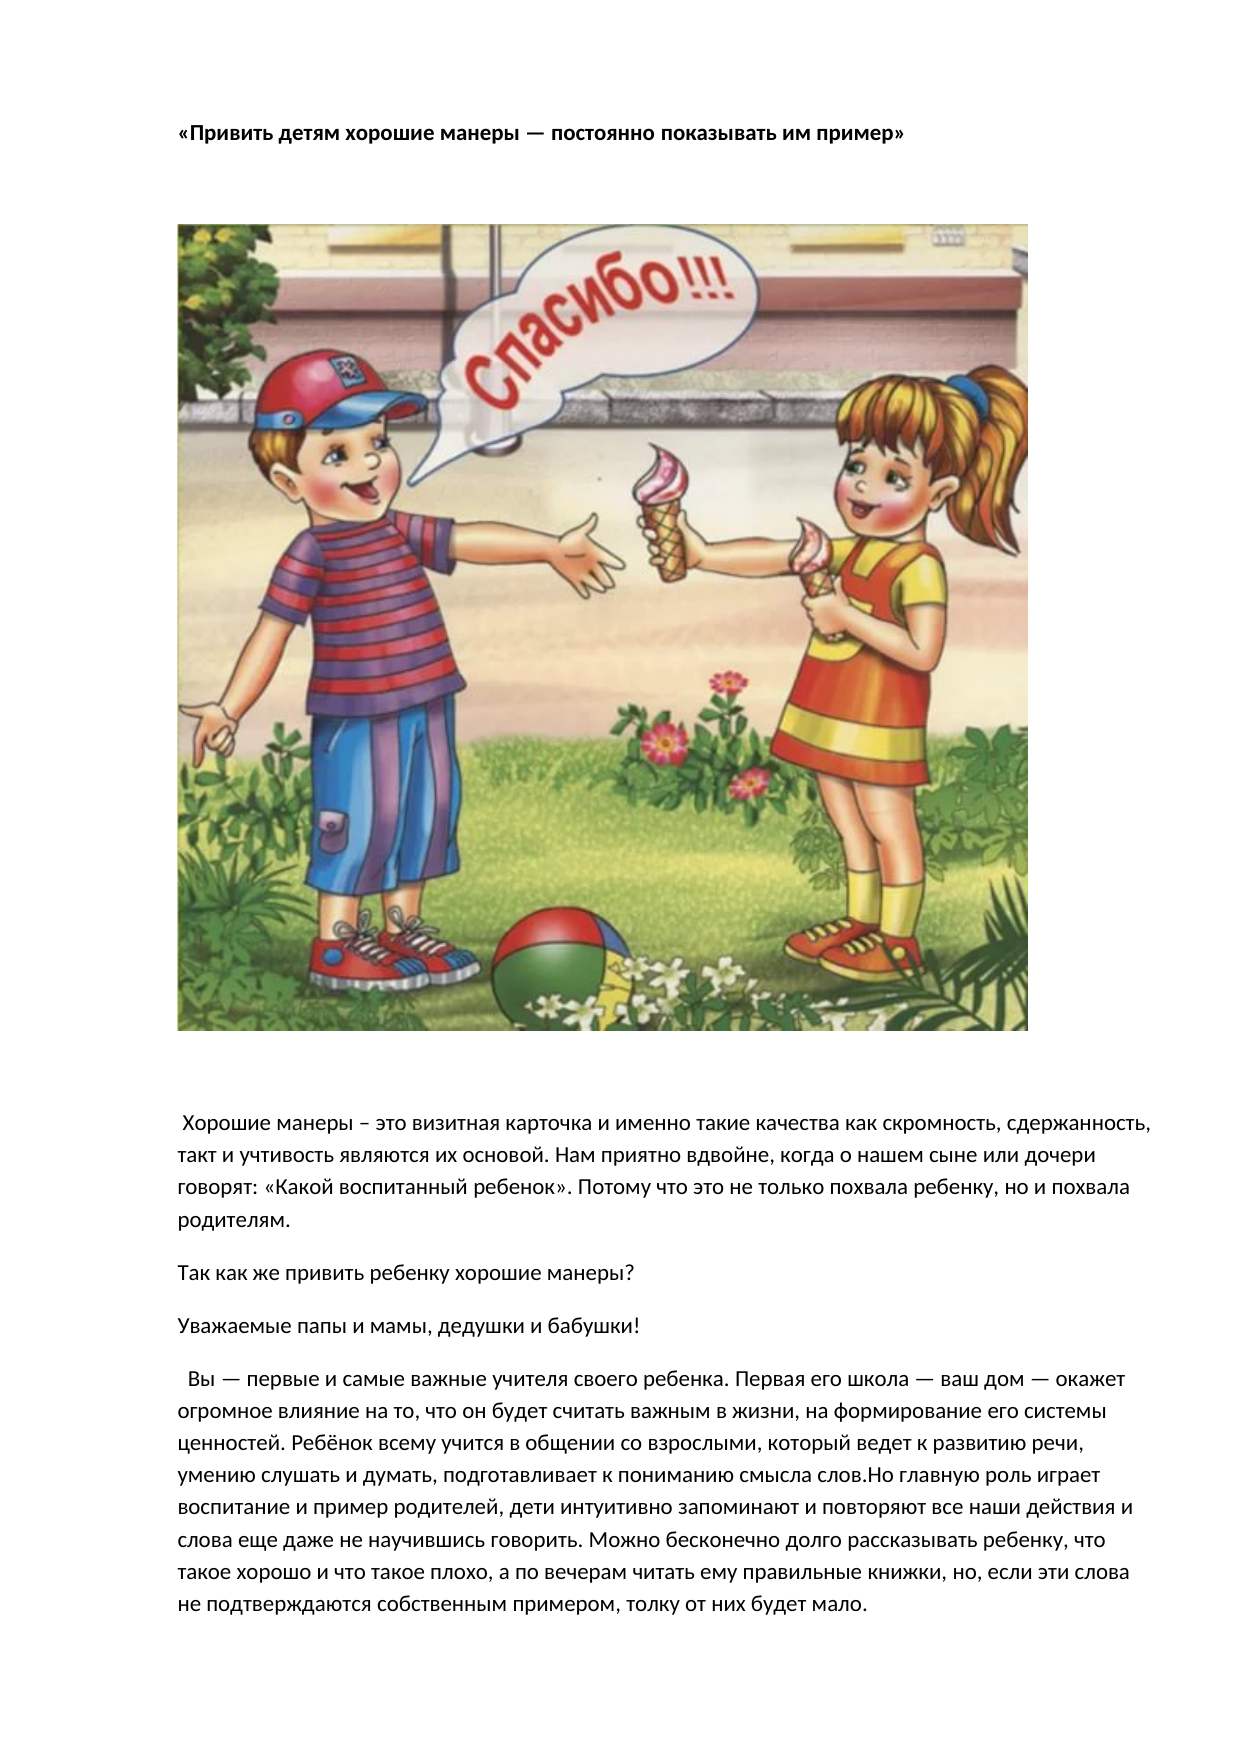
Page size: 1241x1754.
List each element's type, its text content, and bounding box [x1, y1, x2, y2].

text Вы — первые и самые важные учителя своего ребенка. Первая его школа — ваш дом — окажет огромное влияние на то, что он будет считать важным в жизни, на формирование его системы ценностей. Ребёнок всему учится в общении со взрослыми, который ведет к развитию речи, умению слушать и думать, подготавливает к пониманию смысла слов.Но главную роль играет воспитание и пример родителей, дети интуитивно запоминают и повторяют все наши действия и слова еще даже не научившись говорить. Можно бесконечно долго рассказывать ребенку, что такое хорошо и что такое плохо, а по вечерам читать ему правильные книжки, но, если эти слова не подтверждаются собственным примером, толку от них будет мало. [177, 1364, 1152, 1617]
picture [177, 224, 1028, 1031]
text Уважаемые папы и мамы, дедушки и бабушки! [177, 1311, 1152, 1339]
text Так как же привить ребенку хорошие манеры? [177, 1258, 1152, 1286]
text «Привить детям хорошие манеры — постоянно показывать им пример» [177, 118, 1152, 146]
text Хорошие манеры – это визитная карточка и именно такие качества как скромность, сдержанность, такт и учтивость являются их основой. Нам приятно вдвойне, когда о нашем сыне или дочери говорят: «Какой воспитанный ребенок». Потому что это не только похвала ребенку, но и похвала родителям. [177, 1108, 1152, 1233]
